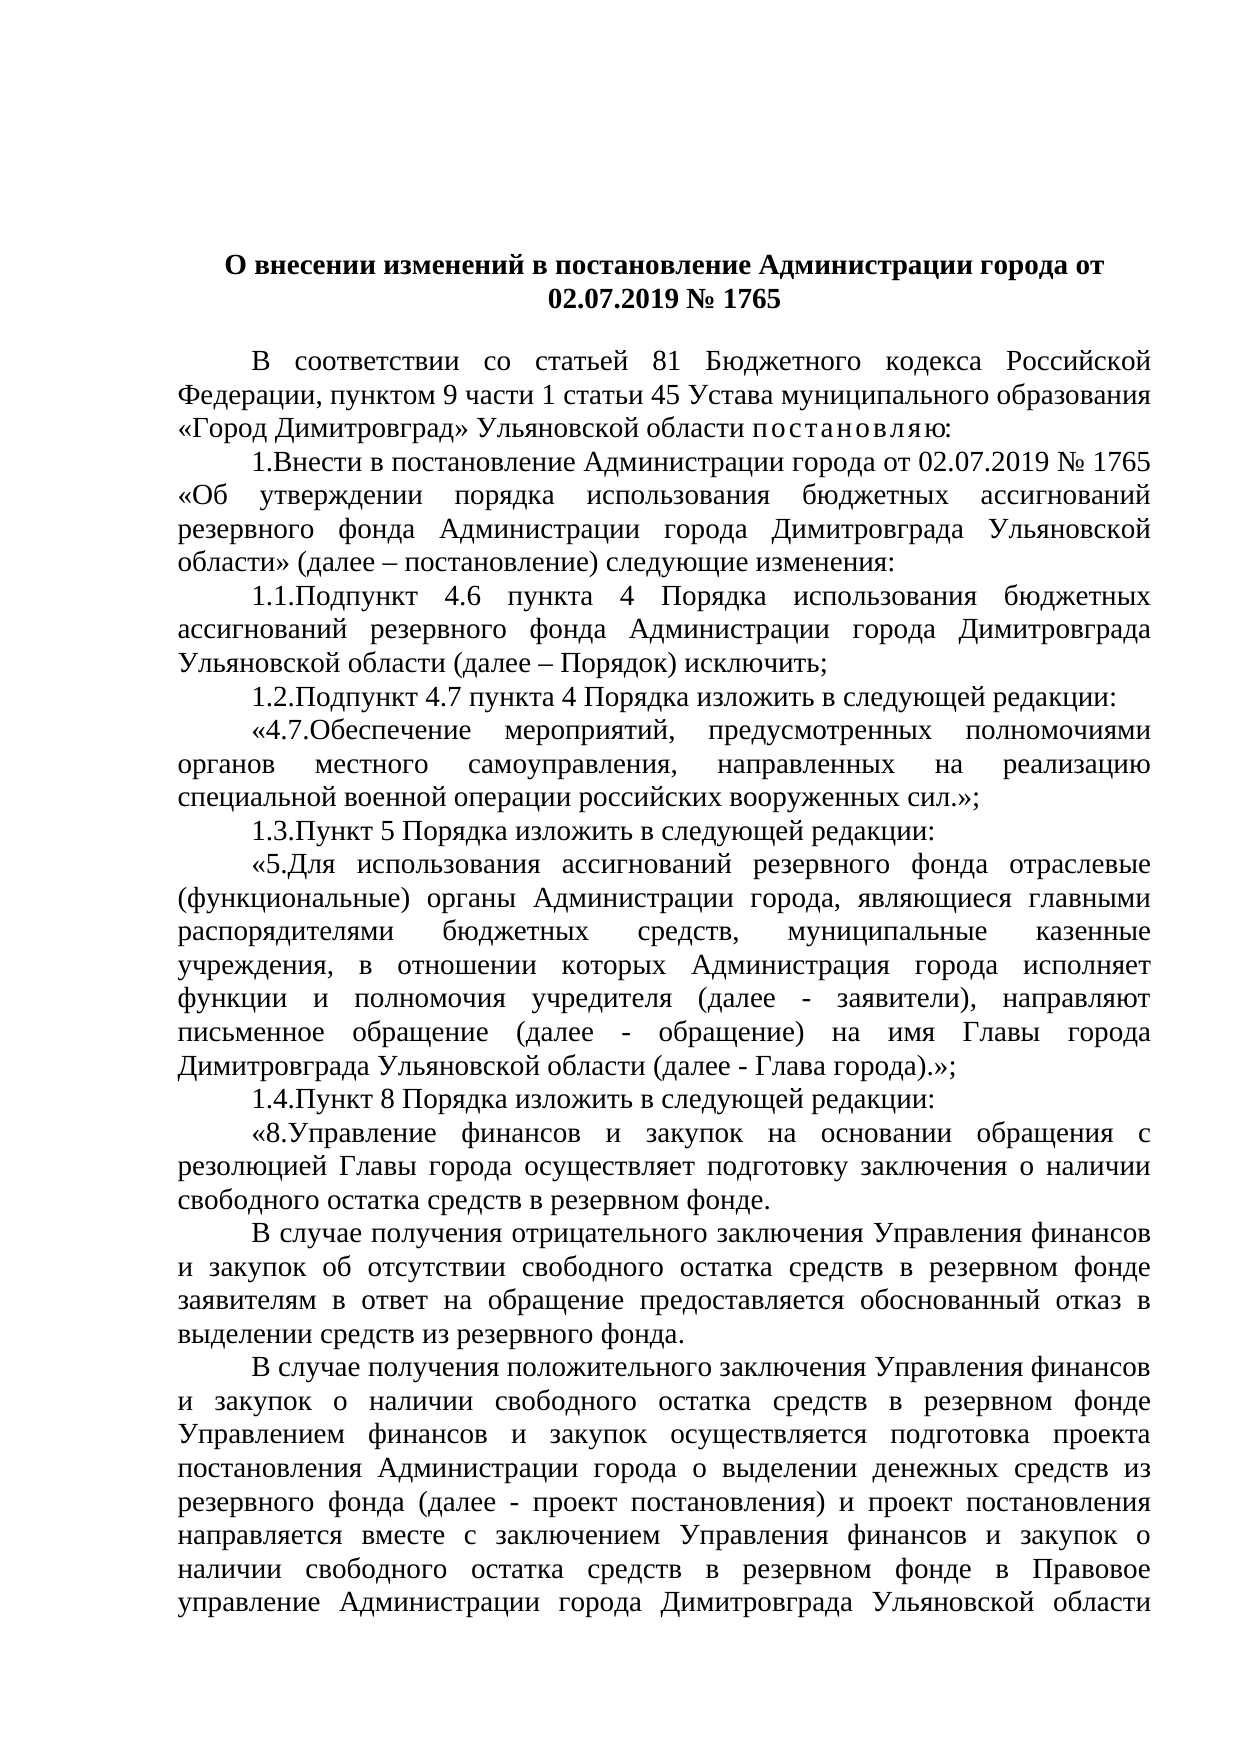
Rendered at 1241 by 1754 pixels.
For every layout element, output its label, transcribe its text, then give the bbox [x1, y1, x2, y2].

text «5.Для использования ассигнований резервного фонда отраслевые (функциональные) органы Администрации города, являющиеся главными распорядителями бюджетных средств, муниципальные казенные учреждения, в отношении которых Администрация города исполняет функции и полномочия учредителя (далее - заявители), направляют письменное обращение (далее - обращение) на имя Главы города Димитровграда Ульяновской области (далее - Глава города).»; [177, 846, 1152, 1081]
text 1.1.Подпункт 4.6 пункта 4 Порядка использования бюджетных ассигнований резервного фонда Администрации города Димитровграда Ульяновской области (далее – Порядок) исключить; [177, 578, 1152, 679]
text 1.2.Подпункт 4.7 пункта 4 Порядка изложить в следующей редакции: [177, 679, 1152, 712]
text «8.Управление финансов и закупок на основании обращения с резолюцией Главы города осуществляет подготовку заключения о наличии свободного остатка средств в резервном фонде. [177, 1115, 1152, 1215]
text 1.Внести в постановление Администрации города от 02.07.2019 № 1765 «Об утверждении порядка использования бюджетных ассигнований резервного фонда Администрации города Димитровграда Ульяновской области» (далее – постановление) следующие изменения: [177, 444, 1152, 578]
text «4.7.Обеспечение мероприятий, предусмотренных полномочиями органов местного самоуправления, направленных на реализацию специальной военной операции российских вооруженных сил.»; [177, 712, 1152, 813]
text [177, 1349, 1152, 1618]
text О внесении изменений в постановление Администрации города от 02.07.2019 № 1765 [177, 247, 1152, 314]
text 1.3.Пункт 5 Порядка изложить в следующей редакции: [177, 813, 1152, 846]
text В случае получения отрицательного заключения Управления финансов и закупок об отсутствии свободного остатка средств в резервном фонде заявителям в ответ на обращение предоставляется обоснованный отказ в выделении средств из резервного фонда. [177, 1215, 1152, 1349]
text 1.4.Пункт 8 Порядка изложить в следующей редакции: [177, 1081, 1152, 1115]
text В соответствии со статьей 81 Бюджетного кодекса Российской Федерации, пунктом 9 части 1 статьи 45 Устава муниципального образования «Город Димитровград» Ульяновской области п о с т а н о в л я ю: [177, 343, 1152, 444]
